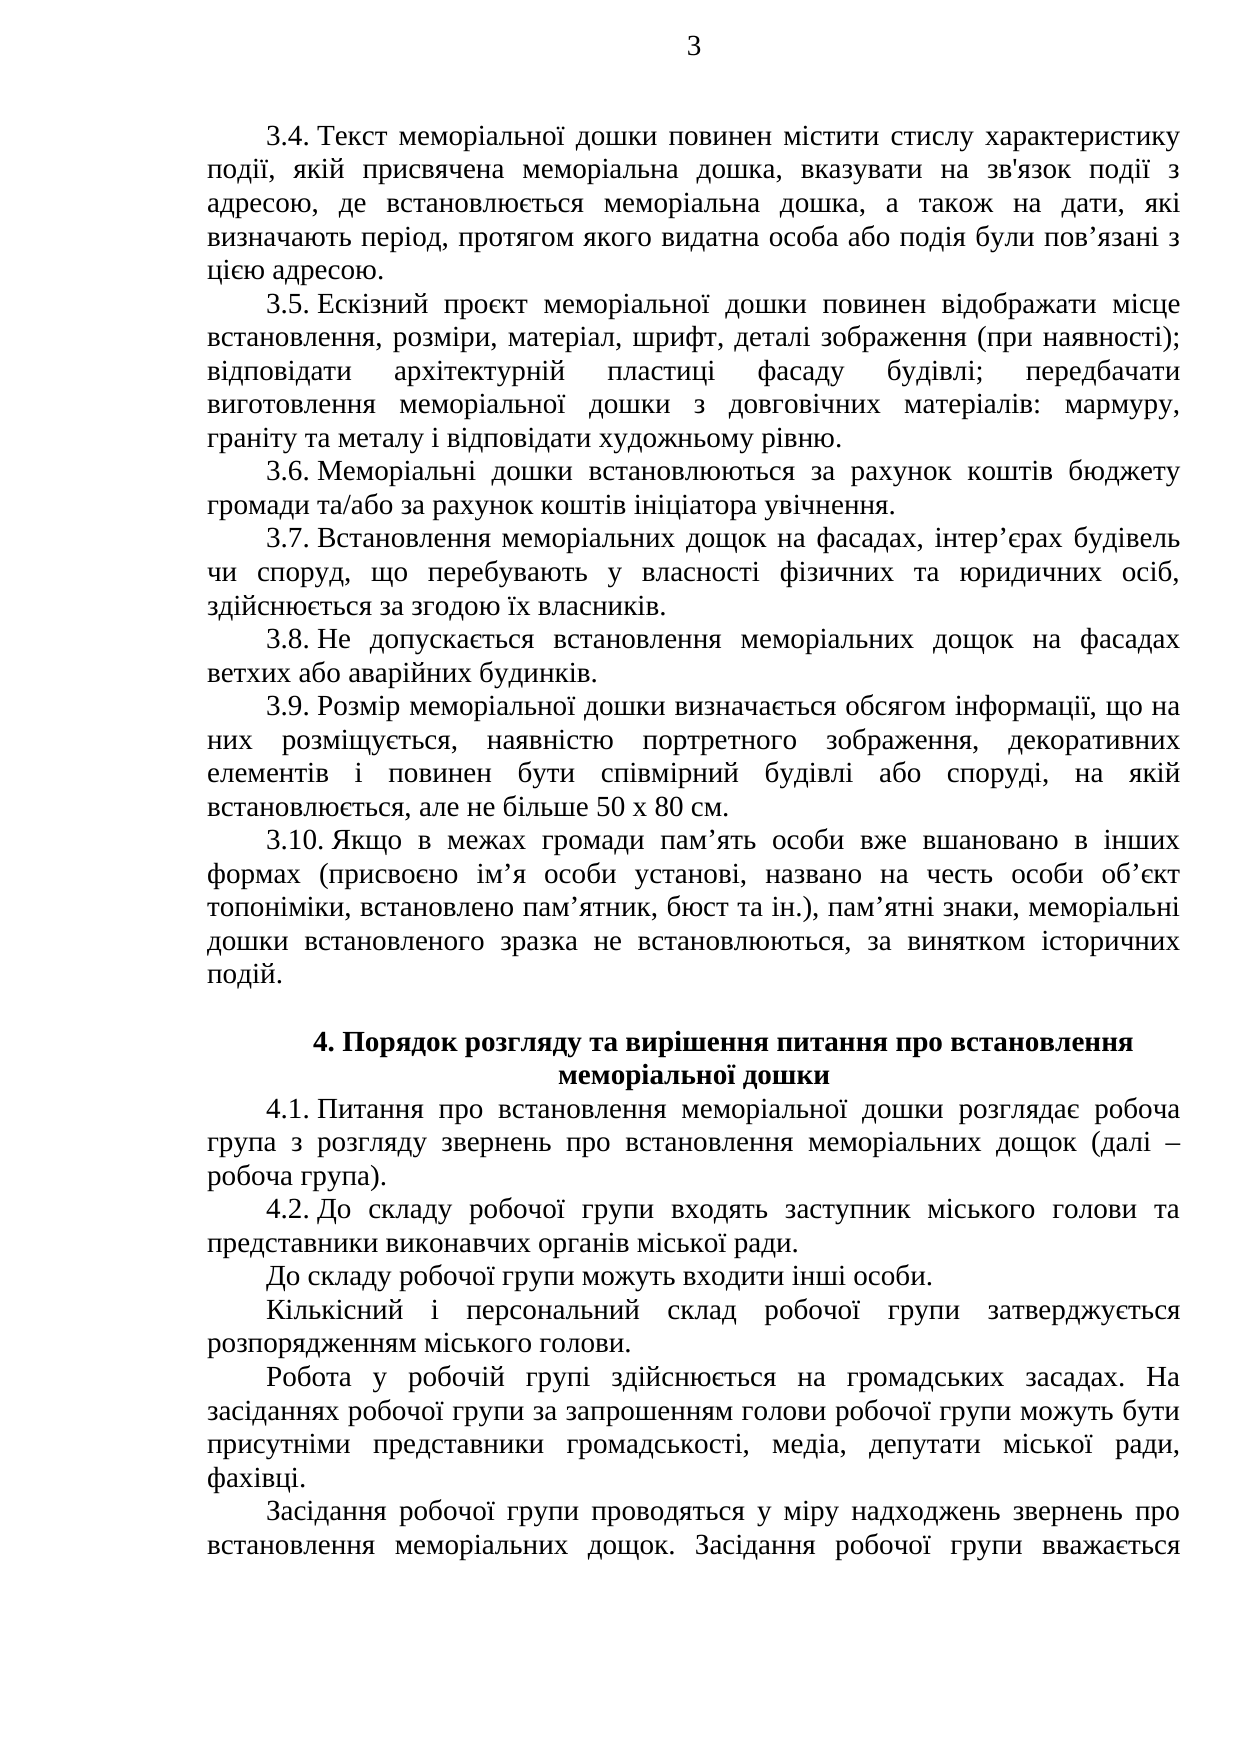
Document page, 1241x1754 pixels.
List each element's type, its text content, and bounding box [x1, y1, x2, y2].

text 3.6. Меморіальні дошки встановлюються за рахунок коштів бюджету громади та/або за рахунок коштів ініціатора увічнення. [207, 453, 1181, 521]
text 4. Порядок розгляду та вирішення питання про встановлення меморіальної дошки [207, 1024, 1181, 1091]
text 4.2. До складу робочої групи входять заступник міського голови та представники виконавчих органів міської ради. [207, 1191, 1181, 1258]
text 3.8. Не допускається встановлення меморіальних дощок на фасадах ветхих або аварійних будинків. [207, 621, 1181, 688]
text 3.9. Розмір меморіальної дошки визначається обсягом інформації, що на них розміщується, наявністю портретного зображення, декоративних елементів і повинен бути співмірний будівлі або споруді, на якій встановлюється, але не більше 50 х 80 см. [207, 688, 1181, 822]
text 4.1. Питання про встановлення меморіальної дошки розглядає робоча група з розгляду звернень про встановлення меморіальних дощок (далі – робоча група). [207, 1091, 1181, 1191]
text 3.5. Ескізний проєкт меморіальної дошки повинен відображати місце встановлення, розміри, матеріал, шрифт, деталі зображення (при наявності); відповідати архітектурній пластиці фасаду будівлі; передбачати виготовлення меморіальної дошки з довговічних матеріалів: мармуру, граніту та металу і відповідати художньому рівню. [207, 286, 1181, 453]
text Кількісний і персональний склад робочої групи затверджується розпорядженням міського голови. [207, 1292, 1181, 1359]
text До складу робочої групи можуть входити інші особи. [207, 1258, 1181, 1292]
text 3.7. Встановлення меморіальних дощок на фасадах, інтер’єрах будівель чи споруд, що перебувають у власності фізичних та юридичних осіб, здійснюється за згодою їх власників. [207, 521, 1181, 621]
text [207, 1493, 1181, 1560]
text Робота у робочій групі здійснюється на громадських засадах. На засіданнях робочої групи за запрошенням голови робочої групи можуть бути присутніми представники громадськості, медіа, депутати міської ради, фахівці. [207, 1359, 1181, 1493]
text 3.4. Текст меморіальної дошки повинен містити стислу характеристику події, якій присвячена меморіальна дошка, вказувати на зв'язок події з адресою, де встановлюється меморіальна дошка, а також на дати, які визначають період, протягом якого видатна особа або подія були пов’язані з цією адресою. [207, 118, 1181, 286]
text 3.10. Якщо в межах громади пам’ять особи вже вшановано в інших формах (присвоєно ім’я особи установі, названо на честь особи об’єкт топоніміки, встановлено пам’ятник, бюст та ін.), пам’ятні знаки, меморіальні дошки встановленого зразка не встановлюються, за винятком історичних подій. [207, 822, 1181, 990]
